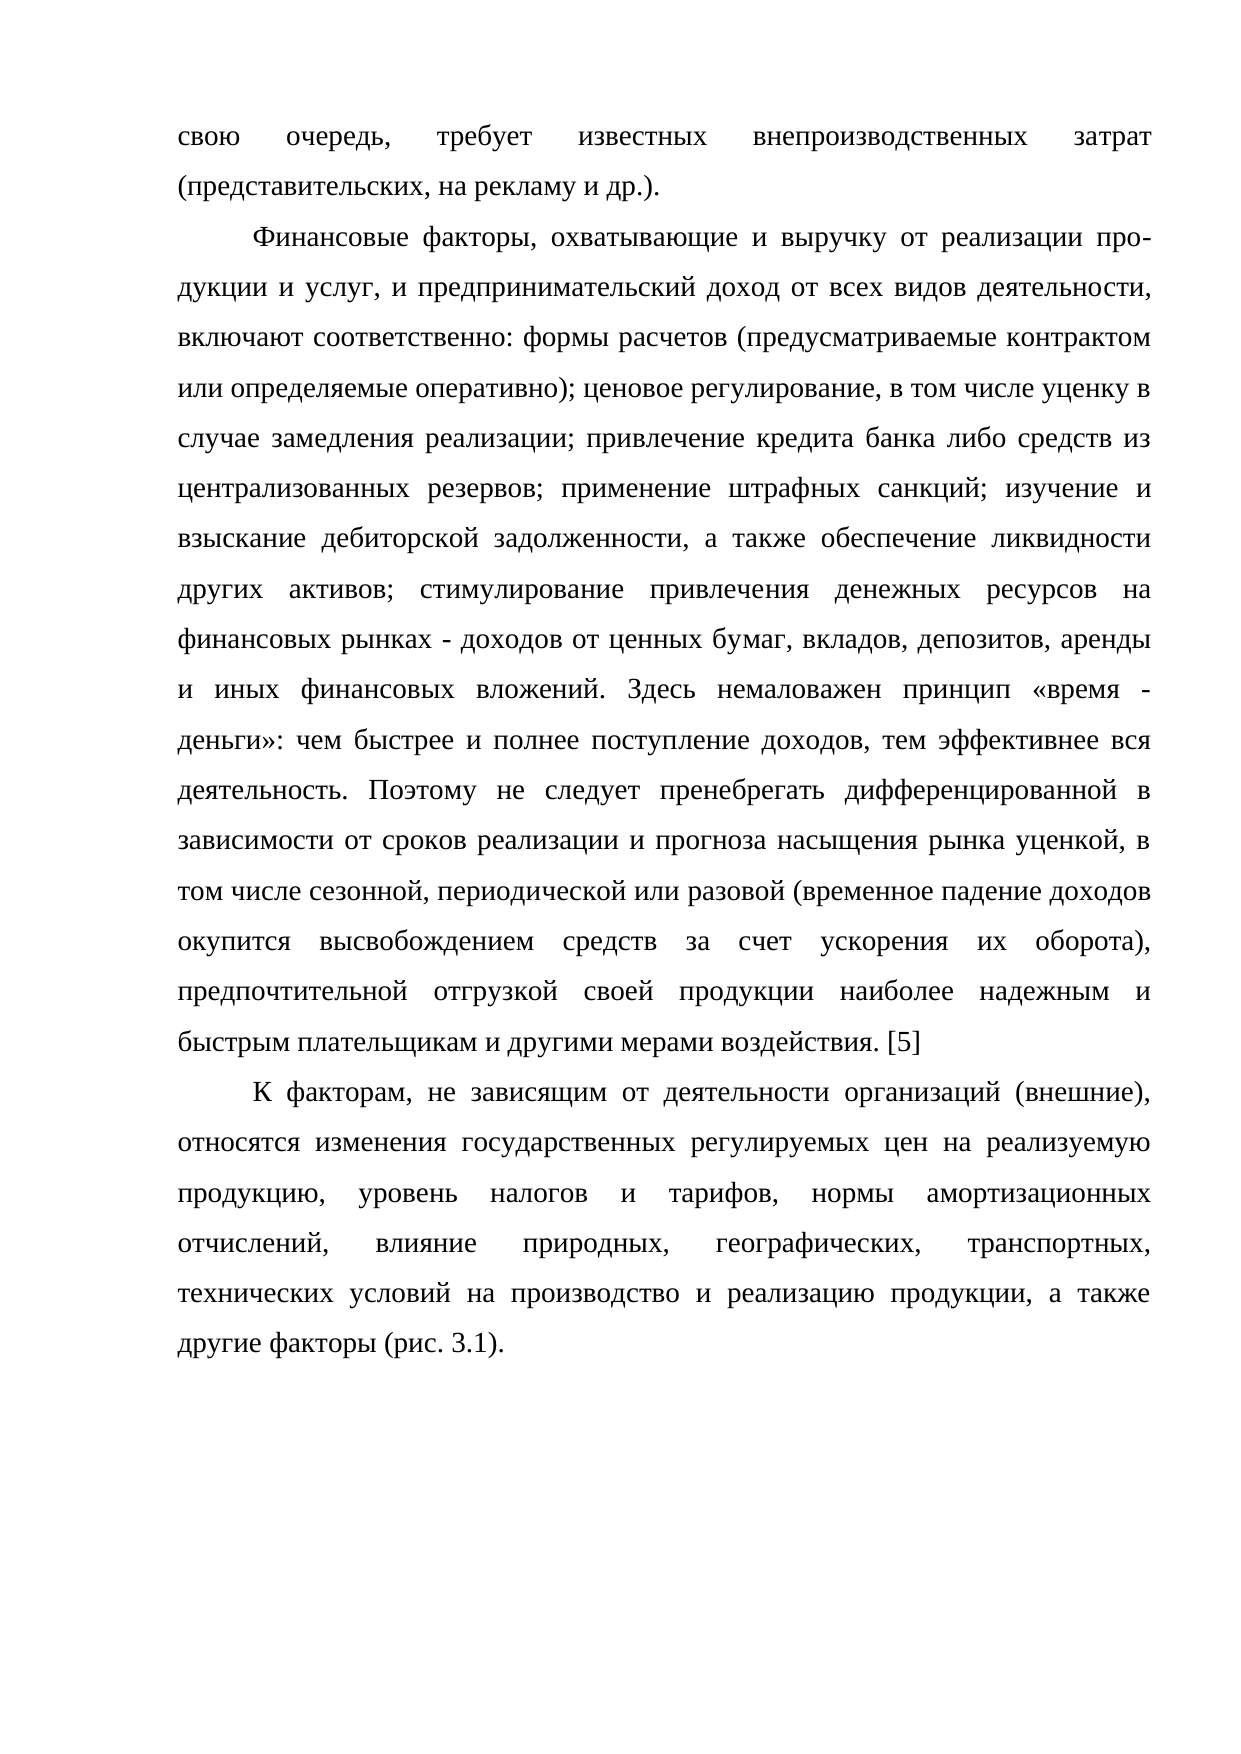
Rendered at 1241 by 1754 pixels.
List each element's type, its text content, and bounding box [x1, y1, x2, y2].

text Финансовые факторы, охватывающие и выручку от реализации продукции и услуг, и предпринимательский доход от всех видов деятельности, включают соответственно: формы расчетов (предусматриваемые контрактом или определяемые оперативно); ценовое регулирование, в том числе уценку в случае замедления реализации; привлечение кредита банка либо средств из централизованных резервов; применение штрафных санкций; изучение и взыскание дебиторской задолженности, а также обеспечение ликвидности других активов; стимулирование привлечения денежных ресурсов на финансовых рынках - доходов от ценных бумаг, вкладов, депозитов, аренды и иных финансовых вложений. Здесь немаловажен принцип «время - деньги»: чем быстрее и полнее поступление доходов, тем эффективнее вся деятельность. Поэтому не следует пренебрегать дифференцированной в зависимости от сроков реализации и прогноза насыщения рынка уценкой, в том числе сезонной, периодической или разовой (временное падение доходов окупится высвобождением средств за счет ускорения их оборота), предпочтительной отгрузкой своей продукции наиболее надежным и быстрым плательщикам и другими мерами воздействия. [5] [177, 219, 1152, 1057]
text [177, 118, 1152, 202]
text К факторам, не зависящим от деятельности организаций (внешние), относятся изменения государственных регулируемых цен на реализуемую продукцию, уровень налогов и тарифов, нормы амортизационных отчислений, влияние природных, географических, транспортных, технических условий на производство и реализацию продукции, а также другие факторы (рис. 3.1). [177, 1074, 1152, 1359]
